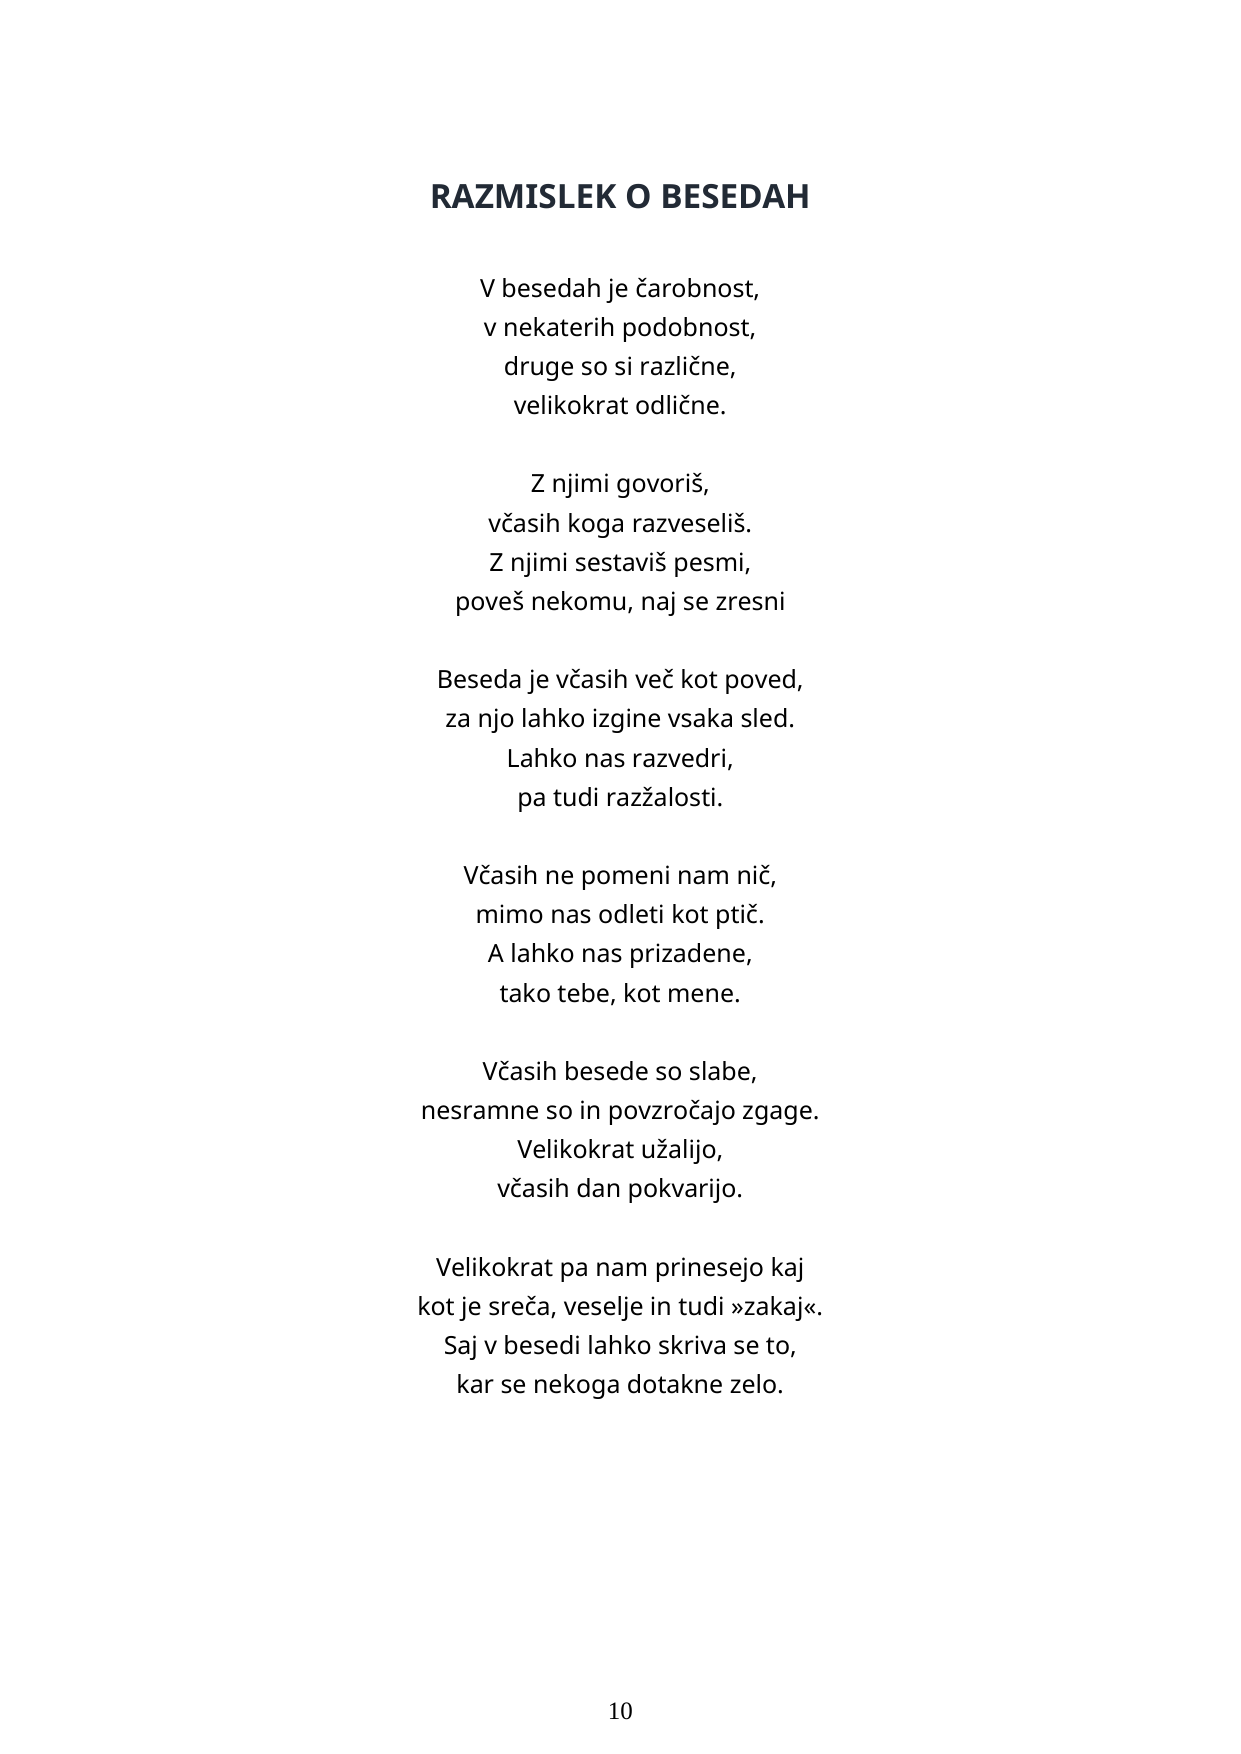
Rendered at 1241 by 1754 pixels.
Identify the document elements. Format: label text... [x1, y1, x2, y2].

text Z njimi sestaviš pesmi, [148, 544, 1093, 578]
text Saj v besedi lahko skriva se to, [148, 1328, 1093, 1362]
text poveš nekomu, naj se zresni [148, 583, 1093, 618]
text Včasih ne pomeni nam nič, [148, 858, 1093, 892]
text Lahko nas razvedri, [148, 740, 1093, 774]
text za njo lahko izgine vsaka sled. [148, 701, 1093, 735]
text včasih koga razveseliš. [148, 505, 1093, 539]
text velikokrat odlične. [148, 388, 1093, 422]
text Velikokrat pa nam prinesejo kaj [148, 1249, 1093, 1283]
text kot je sreča, veselje in tudi »zakaj«. [148, 1288, 1093, 1323]
title RAZMISLEK O BESEDAH [148, 173, 1093, 218]
text pa tudi razžalosti. [148, 779, 1093, 813]
text Velikokrat užalijo, [148, 1132, 1093, 1166]
text nesramne so in povzročajo zgage. [148, 1093, 1093, 1127]
text kar se nekoga dotakne zelo. [148, 1367, 1093, 1401]
text Včasih besede so slabe, [148, 1053, 1093, 1088]
text V besedah je čarobnost, [148, 270, 1093, 304]
text A lahko nas prizadene, [148, 936, 1093, 970]
text Z njimi govoriš, [148, 466, 1093, 500]
text včasih dan pokvarijo. [148, 1171, 1093, 1205]
text mimo nas odleti kot ptič. [148, 897, 1093, 931]
text druge so si različne, [148, 348, 1093, 383]
text Beseda je včasih več kot poved, [148, 662, 1093, 696]
text tako tebe, kot mene. [148, 975, 1093, 1009]
text v nekaterih podobnost, [148, 309, 1093, 343]
